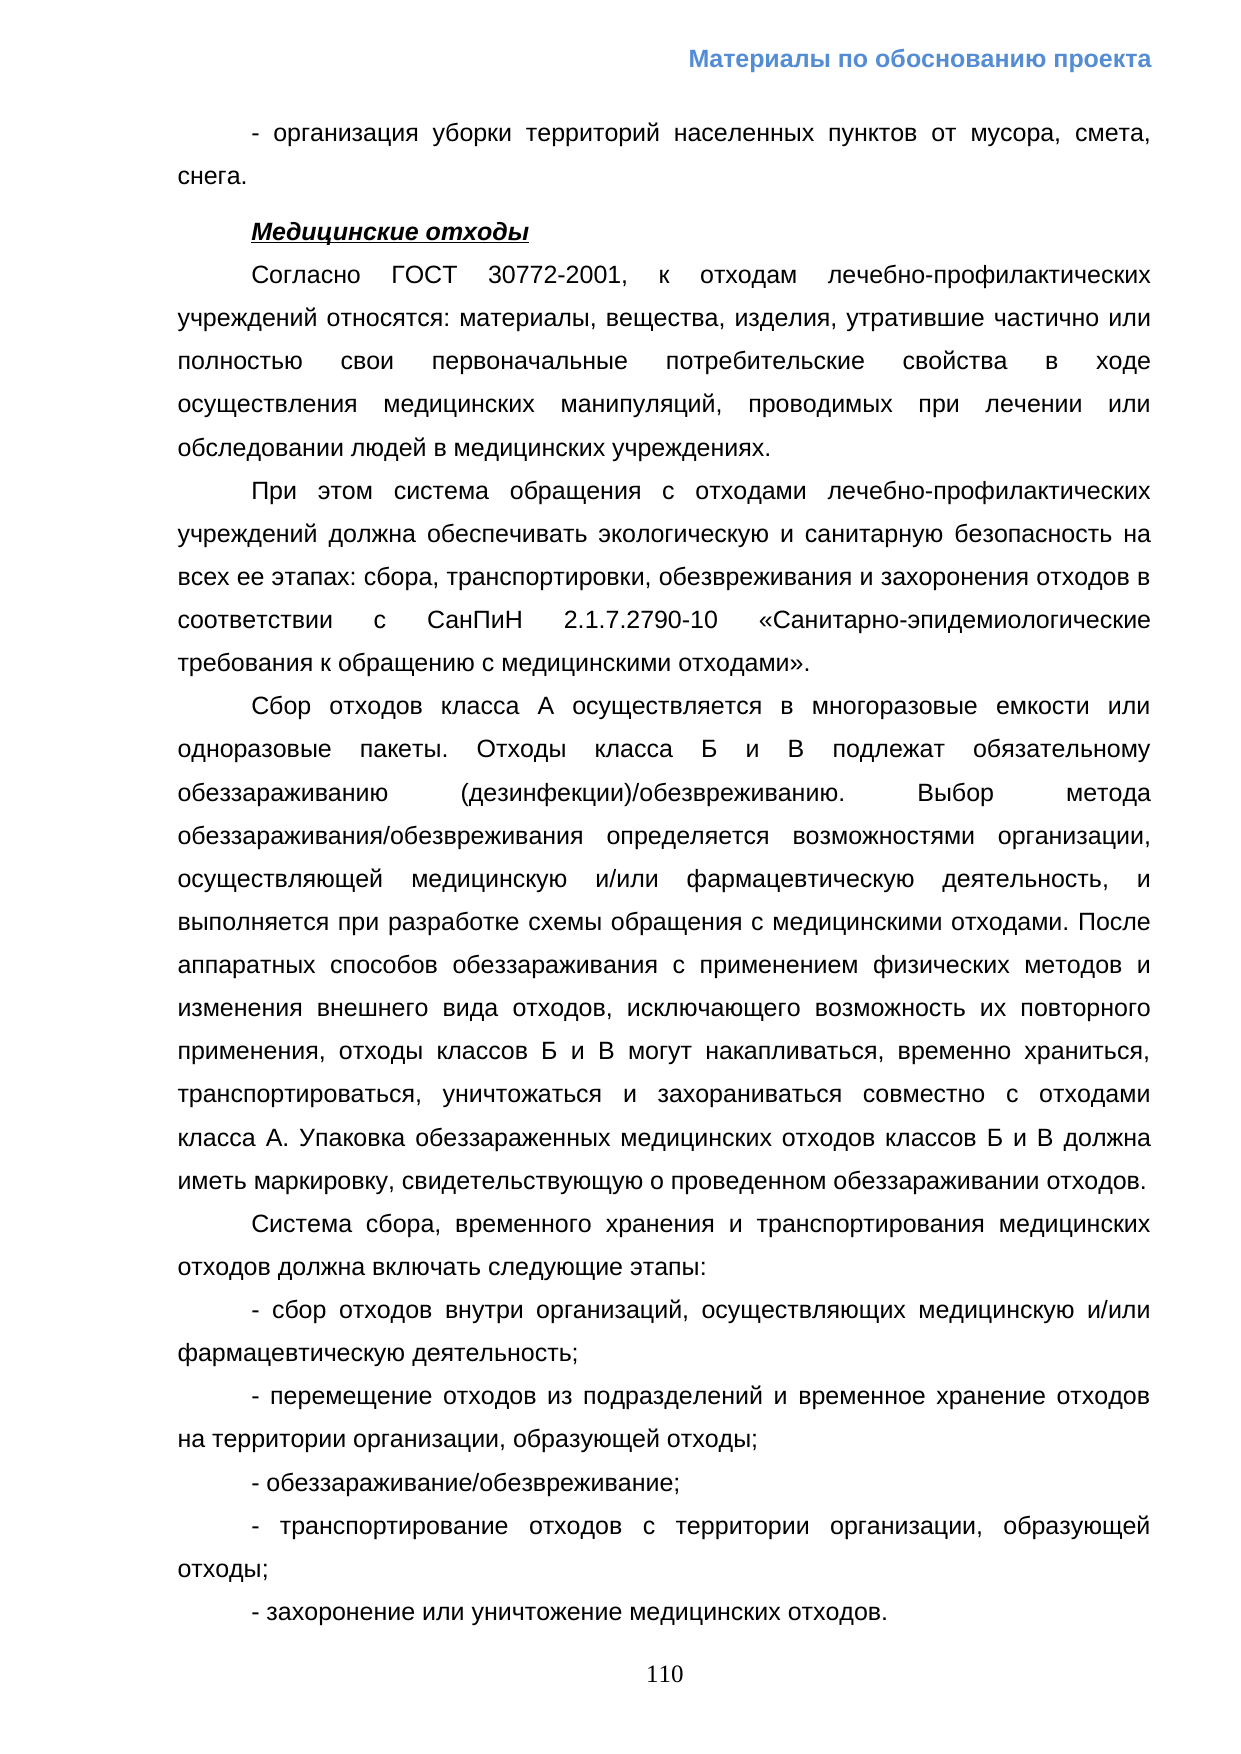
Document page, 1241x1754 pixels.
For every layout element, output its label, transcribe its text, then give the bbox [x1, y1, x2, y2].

text Медицинские отходы [177, 217, 1152, 246]
text - перемещение отходов из подразделений и временное хранение отходов на территории организации, образующей отходы; [177, 1381, 1152, 1453]
text Сбор отходов класса А осуществляется в многоразовые емкости или одноразовые пакеты. Отходы класса Б и В подлежат обязательному обеззараживанию (дезинфекции)/обезвреживанию. Выбор метода обеззараживания/обезвреживания определяется возможностями организации, осуществляющей медицинскую и/или фармацевтическую деятельность, и выполняется при разработке схемы обращения с медицинскими отходами. После аппаратных способов обеззараживания с применением физических методов и изменения внешнего вида отходов, исключающего возможность их повторного применения, отходы классов Б и В могут накапливаться, временно храниться, транспортироваться, уничтожаться и захораниваться совместно с отходами класса А. Упаковка обеззараженных медицинских отходов классов Б и В должна иметь маркировку, свидетельствующую о проведенном обеззараживании отходов. [177, 691, 1152, 1194]
text Система сбора, временного хранения и транспортирования медицинских отходов должна включать следующие этапы: [177, 1209, 1152, 1281]
text - организация уборки территорий населенных пунктов от мусора, смета, снега. [177, 118, 1152, 190]
text - обеззараживание/обезвреживание; [177, 1468, 1152, 1496]
text - транспортирование отходов с территории организации, образующей отходы; [177, 1511, 1152, 1583]
text Согласно ГОСТ 30772-2001, к отходам лечебно-профилактических учреждений относятся: материалы, вещества, изделия, утратившие частично или полностью свои первоначальные потребительские свойства в ходе осуществления медицинских манипуляций, проводимых при лечении или обследовании людей в медицинских учреждениях. [177, 260, 1152, 461]
text При этом система обращения с отходами лечебно-профилактических учреждений должна обеспечивать экологическую и санитарную безопасность на всех ее этапах: сбора, транспортировки, обезвреживания и захоронения отходов в соответствии с СанПиН 2.1.7.2790-10 «Санитарно-эпидемиологические требования к обращению с медицинскими отходами». [177, 476, 1152, 677]
text - сбор отходов внутри организаций, осуществляющих медицинскую и/или фармацевтическую деятельность; [177, 1295, 1152, 1367]
text - захоронение или уничтожение медицинских отходов. [177, 1597, 1152, 1626]
